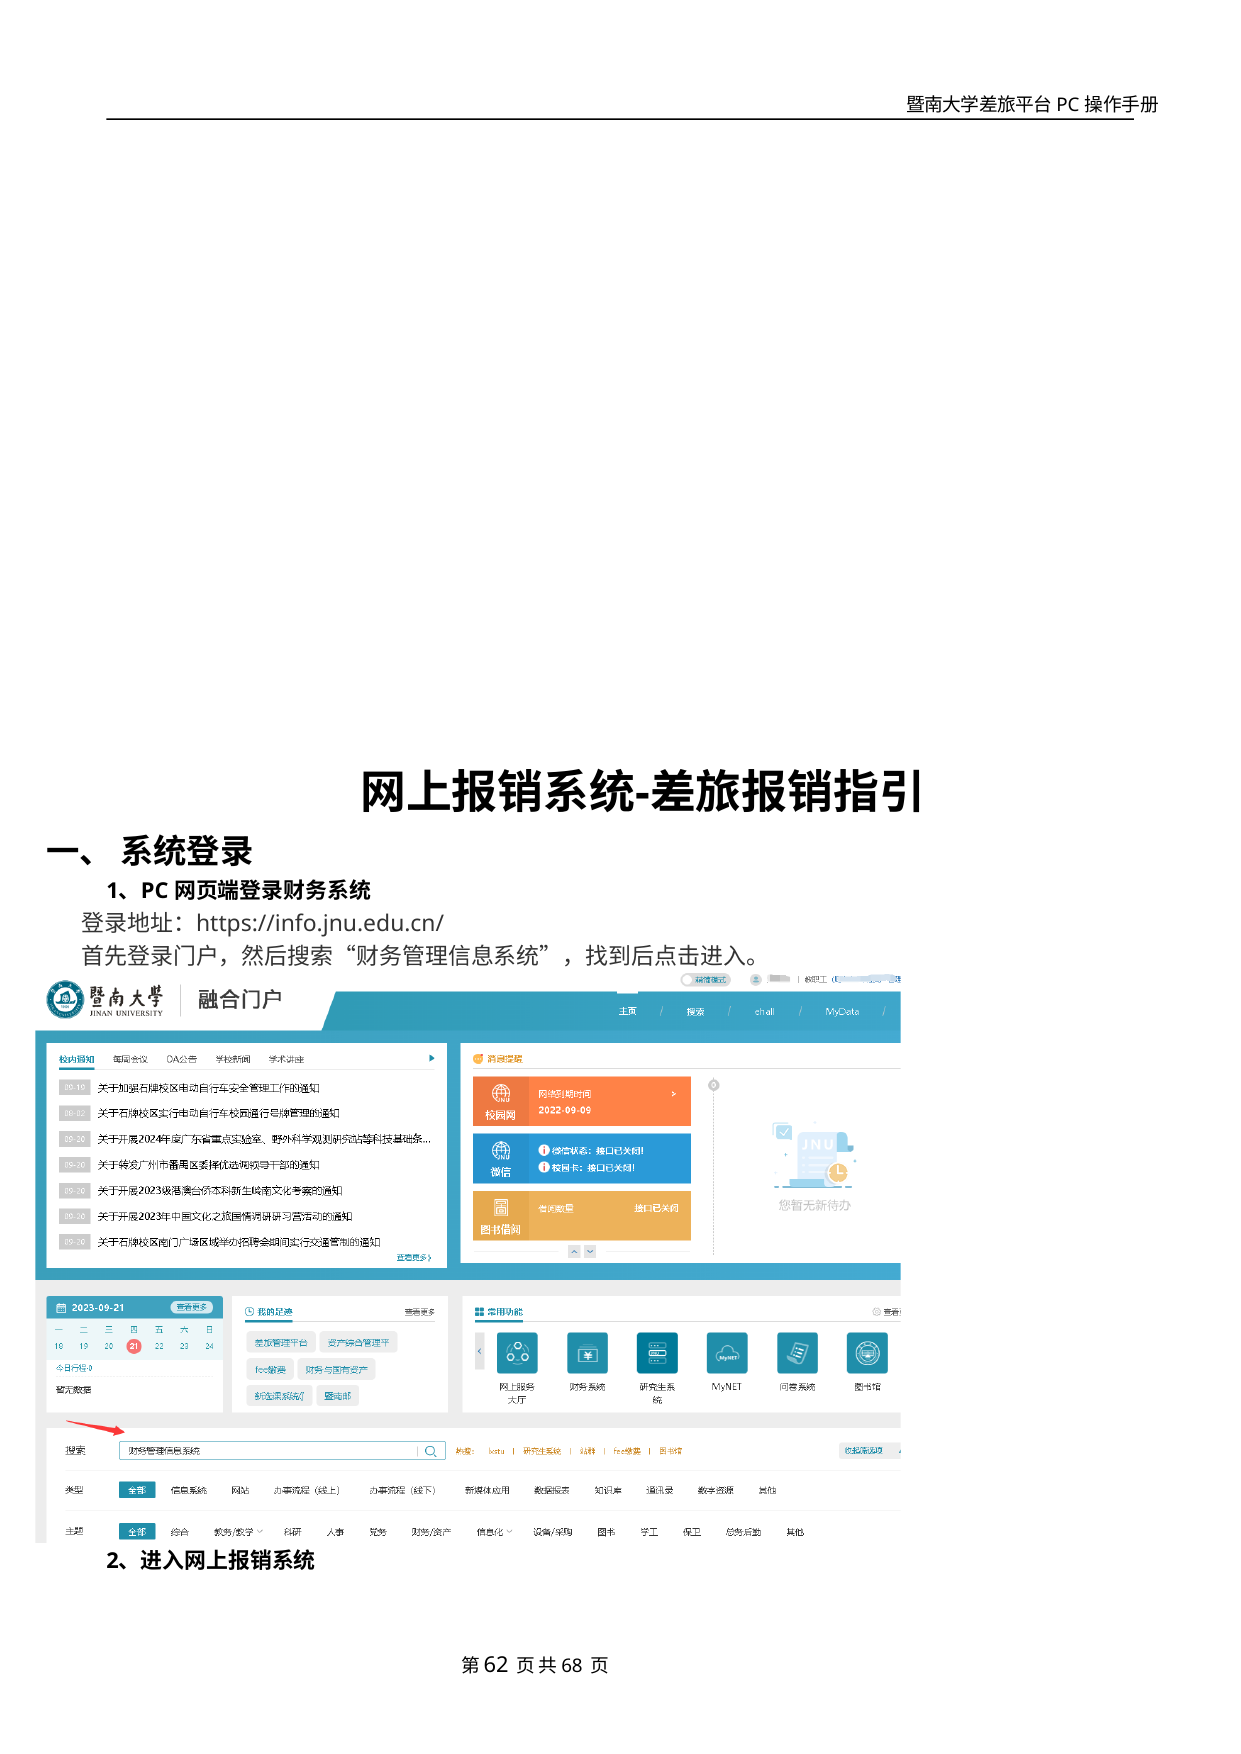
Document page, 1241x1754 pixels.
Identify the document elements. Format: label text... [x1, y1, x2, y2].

subtitle 2、进入网上报销系统 [106, 1543, 1169, 1574]
text 首先登录门户，然后搜索“财务管理信息系统”，找到后点击进入。 [35, 938, 1169, 971]
subtitle 网上报销系统-差旅报销指引 [323, 744, 961, 825]
subtitle 1、PC 网页端登录财务系统 [106, 873, 1169, 905]
picture [35, 971, 901, 1543]
subtitle 一、 系统登录 [46, 825, 1169, 873]
text 登录地址：https://info.jnu.edu.cn/ [35, 905, 1169, 938]
